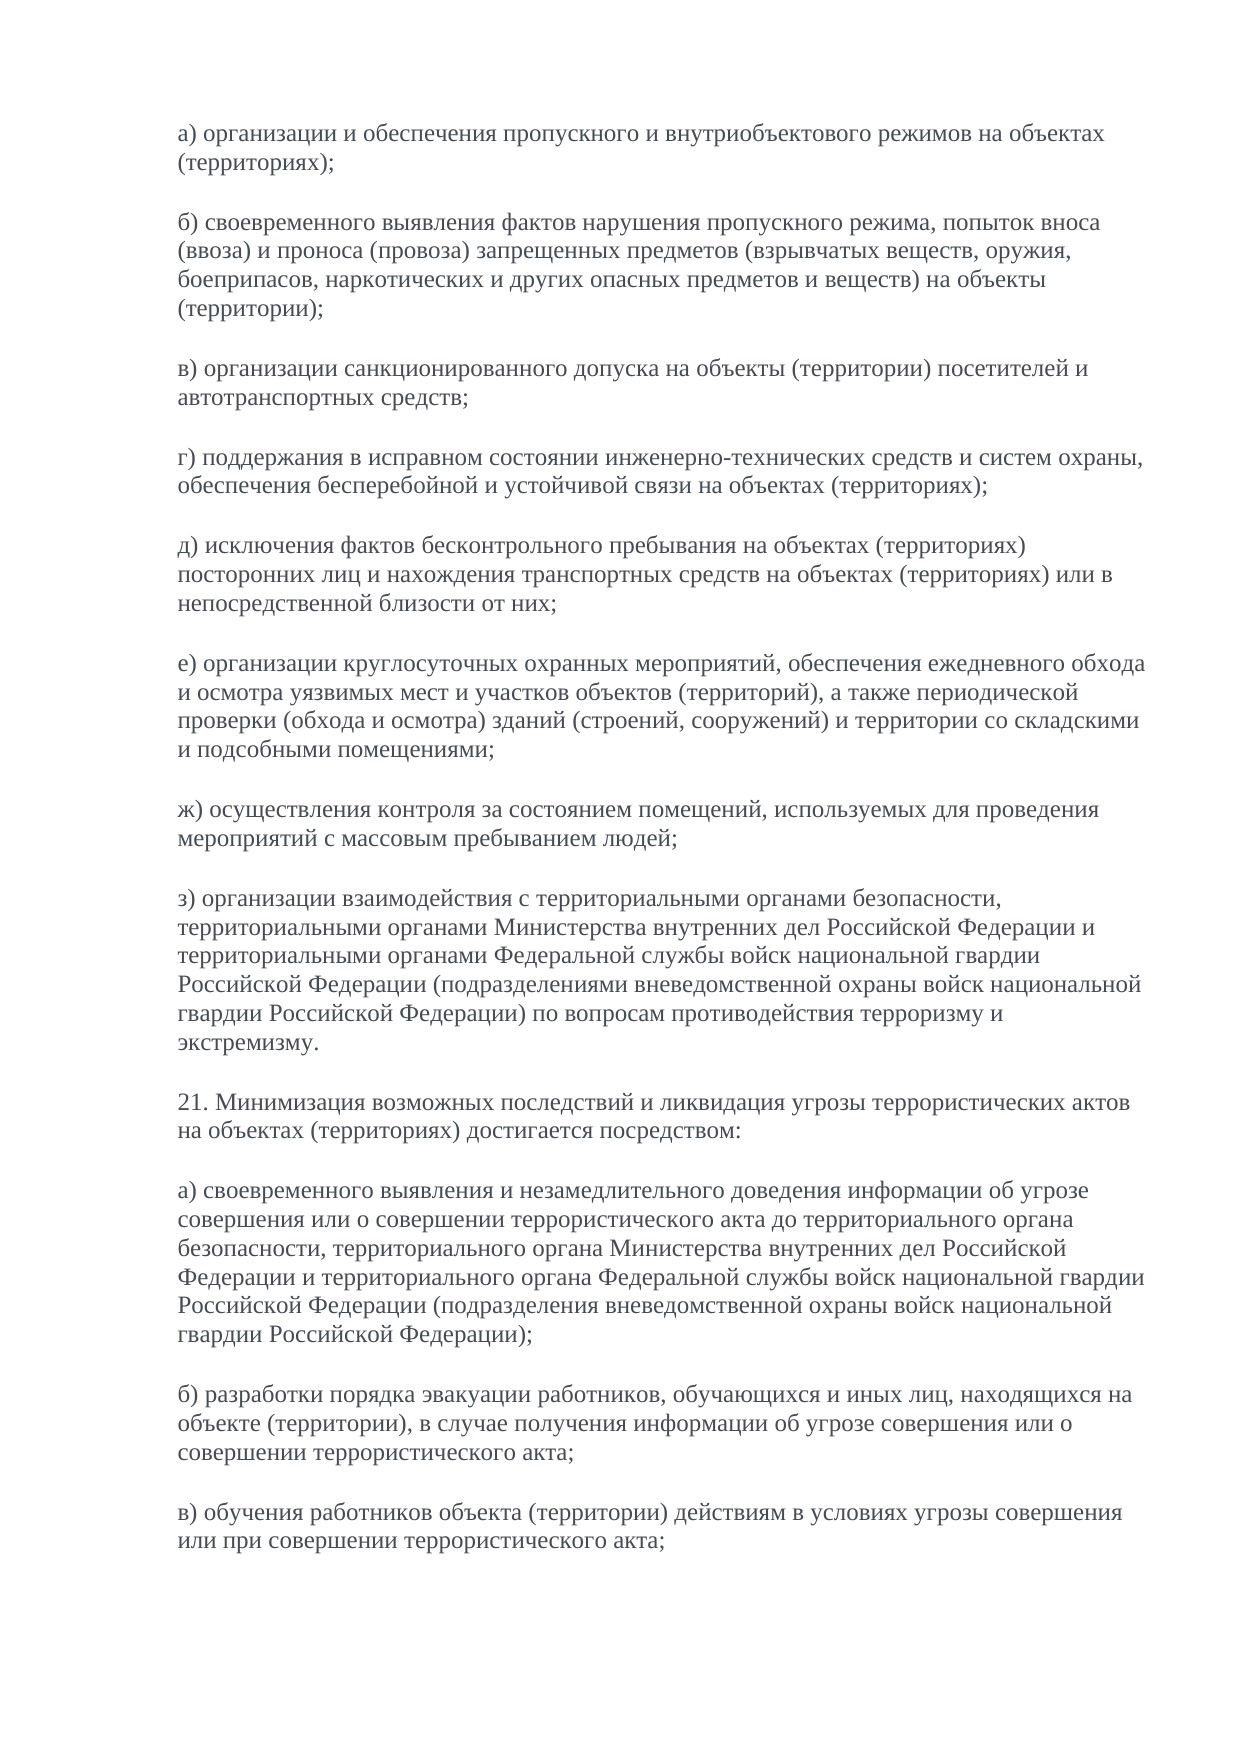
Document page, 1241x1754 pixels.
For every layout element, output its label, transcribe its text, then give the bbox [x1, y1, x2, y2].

text в) обучения работников объекта (территории) действиям в условиях угрозы совершения или при совершении террористического акта; [177, 1497, 1152, 1554]
text в) организации санкционированного допуска на объекты (территории) посетителей и автотранспортных средств; [177, 353, 1152, 411]
text з) организации взаимодействия с территориальными органами безопасности, территориальными органами Министерства внутренних дел Российской Федерации и территориальными органами Федеральной службы войск национальной гвардии Российской Федерации (подразделениями вневедомственной охраны войск национальной гвардии Российской Федерации) по вопросам противодействия терроризму и экстремизму. [177, 883, 1152, 1056]
text г) поддержания в исправном состоянии инженерно-технических средств и систем охраны, обеспечения бесперебойной и устойчивой связи на объектах (территориях); [177, 442, 1152, 499]
text ж) осуществления контроля за состоянием помещений, используемых для проведения мероприятий с массовым пребыванием людей; [177, 794, 1152, 852]
text б) разработки порядка эвакуации работников, обучающихся и иных лиц, находящихся на объекте (территории), в случае получения информации об угрозе совершения или о совершении террористического акта; [177, 1379, 1152, 1466]
text е) организации круглосуточных охранных мероприятий, обеспечения ежедневного обхода и осмотра уязвимых мест и участков объектов (территорий), а также периодической проверки (обхода и осмотра) зданий (строений, сооружений) и территории со складскими и подсобными помещениями; [177, 648, 1152, 763]
text д) исключения фактов бесконтрольного пребывания на объектах (территориях) посторонних лиц и нахождения транспортных средств на объектах (территориях) или в непосредственной близости от них; [177, 531, 1152, 617]
text 21. Минимизация возможных последствий и ликвидация угрозы террористических актов на объектах (территориях) достигается посредством: [177, 1087, 1152, 1144]
text а) организации и обеспечения пропускного и внутриобъектового режимов на объектах (территориях); [177, 118, 1152, 176]
text б) своевременного выявления фактов нарушения пропускного режима, попыток вноса (ввоза) и проноса (провоза) запрещенных предметов (взрывчатых веществ, оружия, боеприпасов, наркотических и других опасных предметов и веществ) на объекты (территории); [177, 207, 1152, 322]
text а) своевременного выявления и незамедлительного доведения информации об угрозе совершения или о совершении террористического акта до территориального органа безопасности, территориального органа Министерства внутренних дел Российской Федерации и территориального органа Федеральной службы войск национальной гвардии Российской Федерации (подразделения вневедомственной охраны войск национальной гвардии Российской Федерации); [177, 1176, 1152, 1348]
